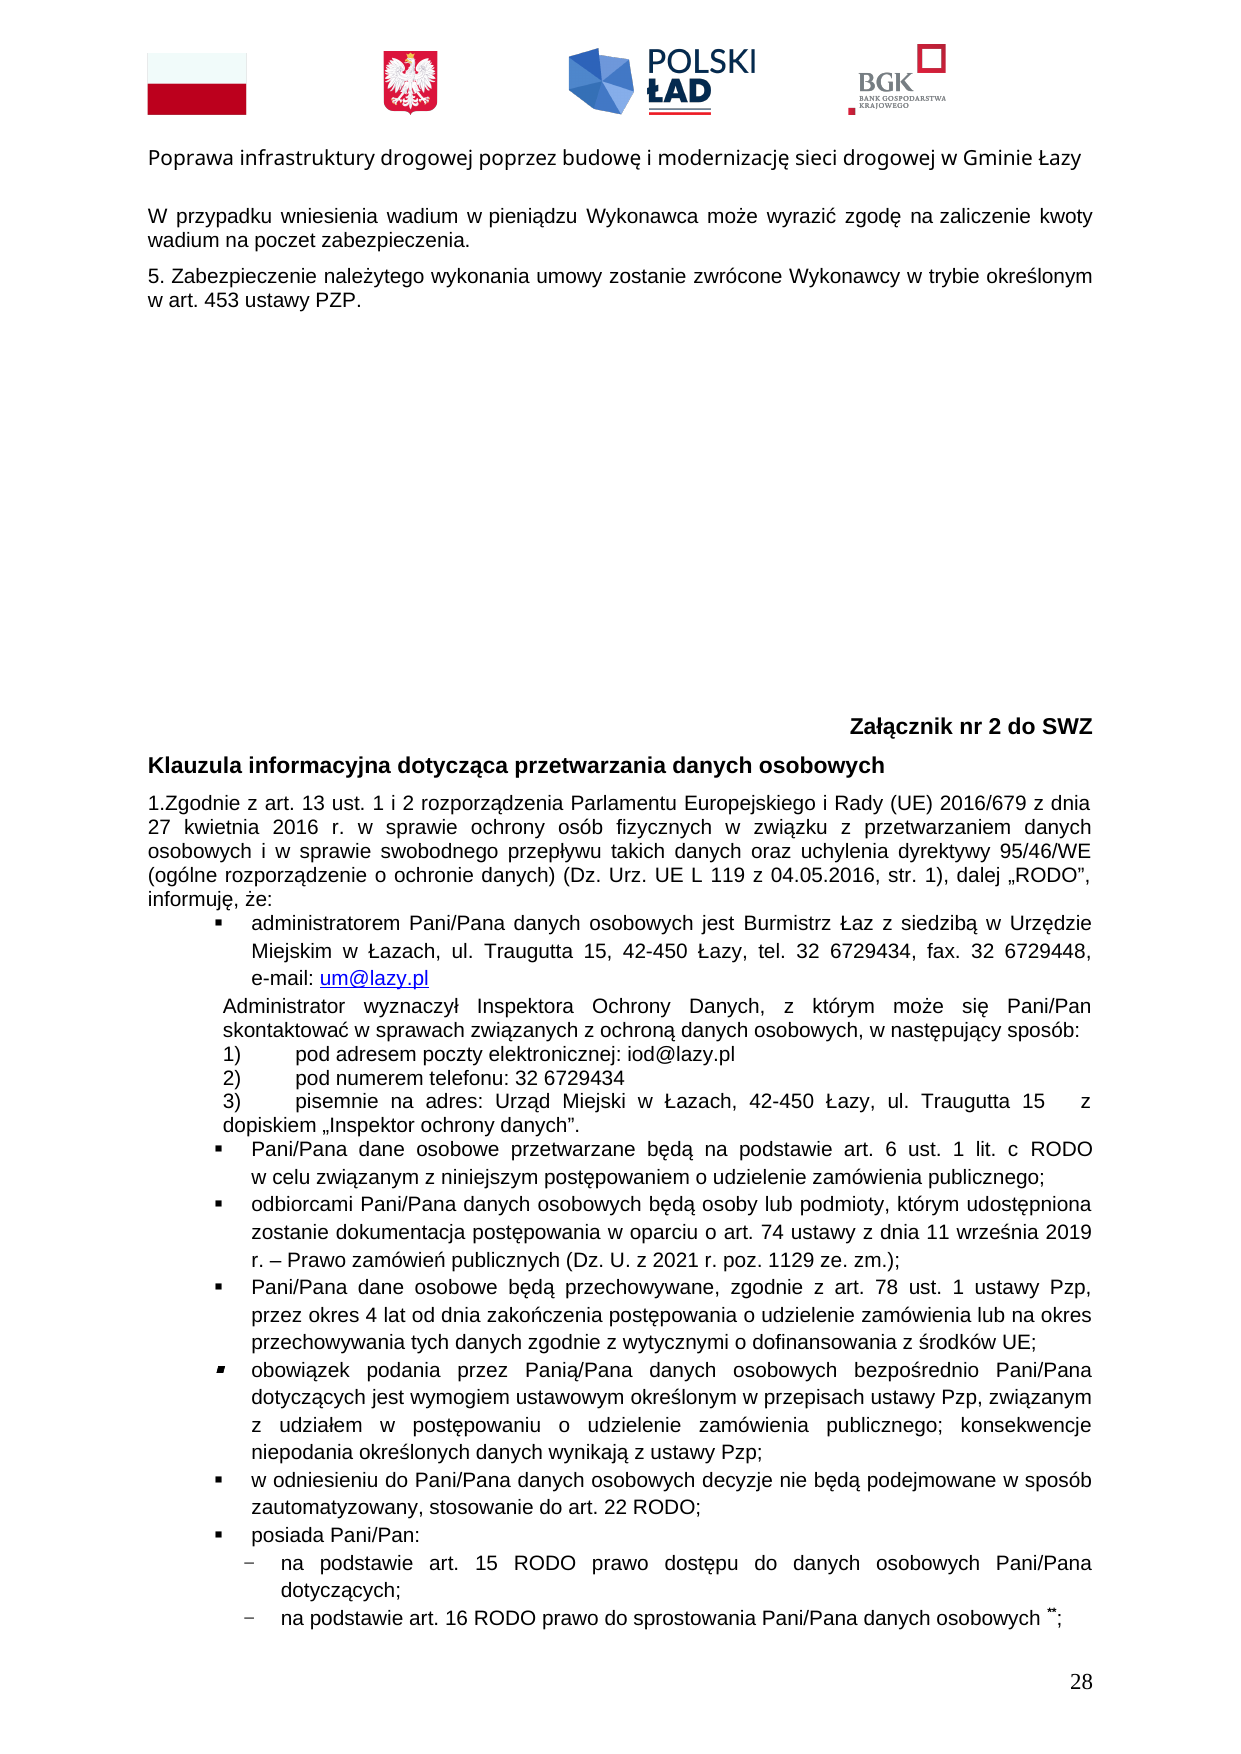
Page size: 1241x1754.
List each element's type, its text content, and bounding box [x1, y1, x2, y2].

list Pani/Pana dane osobowe będą przechowywane, zgodnie z art. 78 ust. 1 ustawy Pzp, przez okres 4 lat od dnia zakończenia postępowania o udzielenie zamówienia lub na okres przechowywania tych danych zgodnie z wytycznymi o dofinansowania z środków UE; [214, 1275, 1093, 1354]
list posiada Pani/Pan: [214, 1523, 1093, 1547]
list na podstawie art. 16 RODO prawo do sprostowania Pani/Pana danych osobowych **; [243, 1606, 1093, 1630]
picture [383, 51, 438, 115]
list w odniesieniu do Pani/Pana danych osobowych decyzje nie będą podejmowane w sposób zautomatyzowany, stosowanie do art. 22 RODO; [214, 1468, 1093, 1519]
text 5. Zabezpieczenie należytego wykonania umowy zostanie zwrócone Wykonawcy w trybie określonym w art. 453 ustawy PZP. [148, 264, 1093, 312]
picture [848, 44, 946, 115]
list 1) pod adresem poczty elektronicznej: iod@lazy.pl [223, 1041, 1093, 1065]
text Załącznik nr 2 do SWZ [148, 713, 1093, 740]
text Administrator wyznaczył Inspektora Ochrony Danych, z którym może się Pani/Pan skontaktować w sprawach związanych z ochroną danych osobowych, w następujący sposób: [223, 993, 1093, 1041]
text Klauzula informacyjna dotycząca przetwarzania danych osobowych [148, 752, 1093, 778]
list odbiorcami Pani/Pana danych osobowych będą osoby lub podmioty, którym udostępniona zostanie dokumentacja postępowania w oparciu o art. 74 ustawy z dnia 11 września 2019 r. – Prawo zamówień publicznych (Dz. U. z 2021 r. poz. 1129 ze. zm.); [214, 1192, 1093, 1271]
list 2) pod numerem telefonu: 32 6729434 [223, 1065, 1093, 1089]
list obowiązek podania przez Panią/Pana danych osobowych bezpośrednio Pani/Pana dotyczących jest wymogiem ustawowym określonym w przepisach ustawy Pzp, związanym z udziałem w postępowaniu o udzielenie zamówienia publicznego; konsekwencje niepodania określonych danych wynikają z ustawy Pzp; [214, 1357, 1093, 1464]
text 1.Zgodnie z art. 13 ust. 1 i 2 rozporządzenia Parlamentu Europejskiego i Rady (UE) 2016/679 z dnia 27 kwietnia 2016 r. w sprawie ochrony osób fizycznych w związku z przetwarzaniem danych osobowych i w sprawie swobodnego przepływu takich danych oraz uchylenia dyrektywy 95/46/WE (ogólne rozporządzenie o ochronie danych) (Dz. Urz. UE L 119 z 04.05.2016, str. 1), dalej „RODO”, informuję, że: [148, 791, 1093, 911]
picture [147, 53, 247, 115]
list administratorem Pani/Pana danych osobowych jest Burmistrz Łaz z siedzibą w Urzędzie Miejskim w Łazach, ul. Traugutta 15, 42-450 Łazy, tel. 32 6729434, fax. 32 6729448, e-mail: um@lazy.pl [214, 911, 1093, 990]
picture [568, 48, 755, 115]
text W przypadku wniesienia wadium w pieniądzu Wykonawca może wyrazić zgodę na zaliczenie kwoty wadium na poczet zabezpieczenia. [148, 204, 1093, 252]
list na podstawie art. 15 RODO prawo dostępu do danych osobowych Pani/Pana dotyczących; [243, 1550, 1093, 1602]
list 3) pisemnie na adres: Urząd Miejski w Łazach, 42-450 Łazy, ul. Traugutta 15 z dopiskiem „Inspektor ochrony danych”. [223, 1089, 1093, 1137]
list Pani/Pana dane osobowe przetwarzane będą na podstawie art. 6 ust. 1 lit. c RODO w celu związanym z niniejszym postępowaniem o udzielenie zamówienia publicznego; [214, 1137, 1093, 1189]
